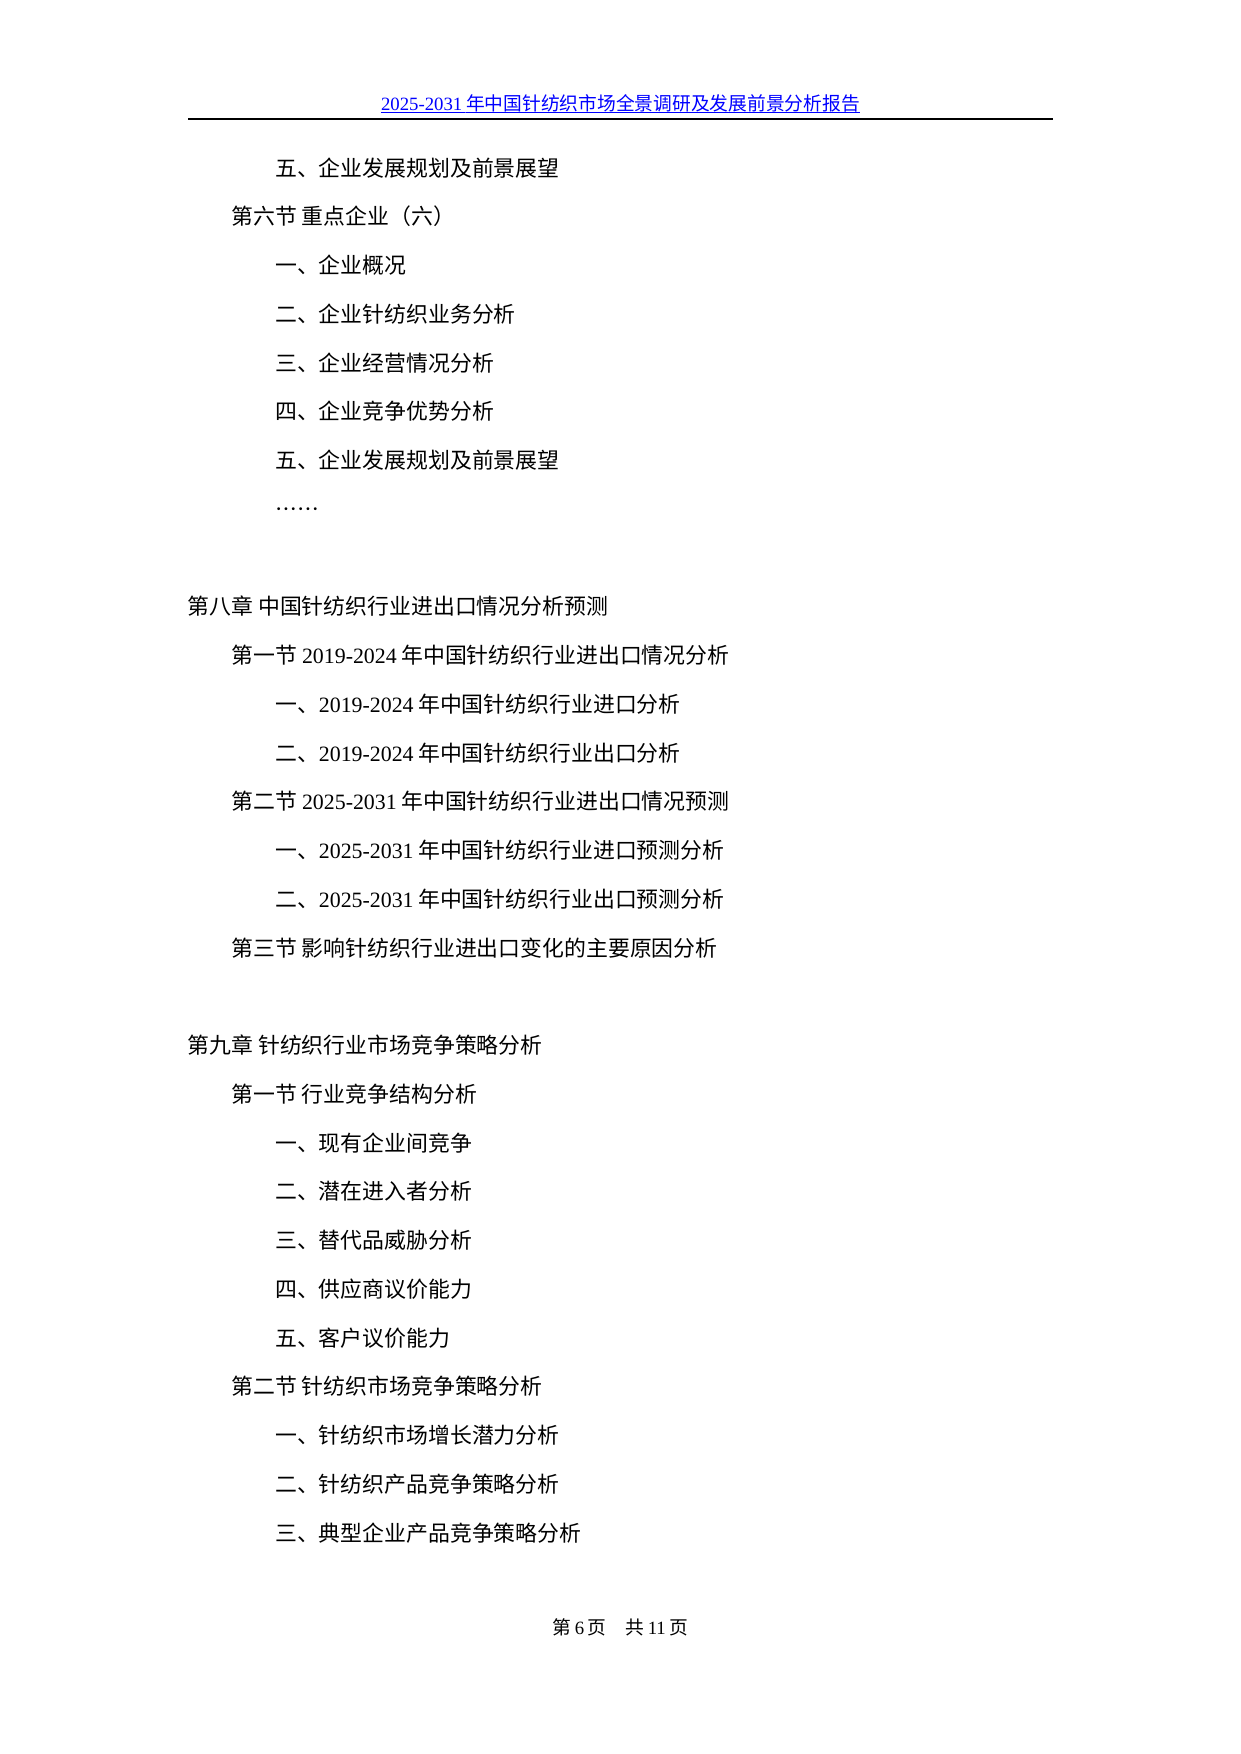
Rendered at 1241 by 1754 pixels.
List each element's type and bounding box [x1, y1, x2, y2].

text [187, 150, 1053, 1548]
